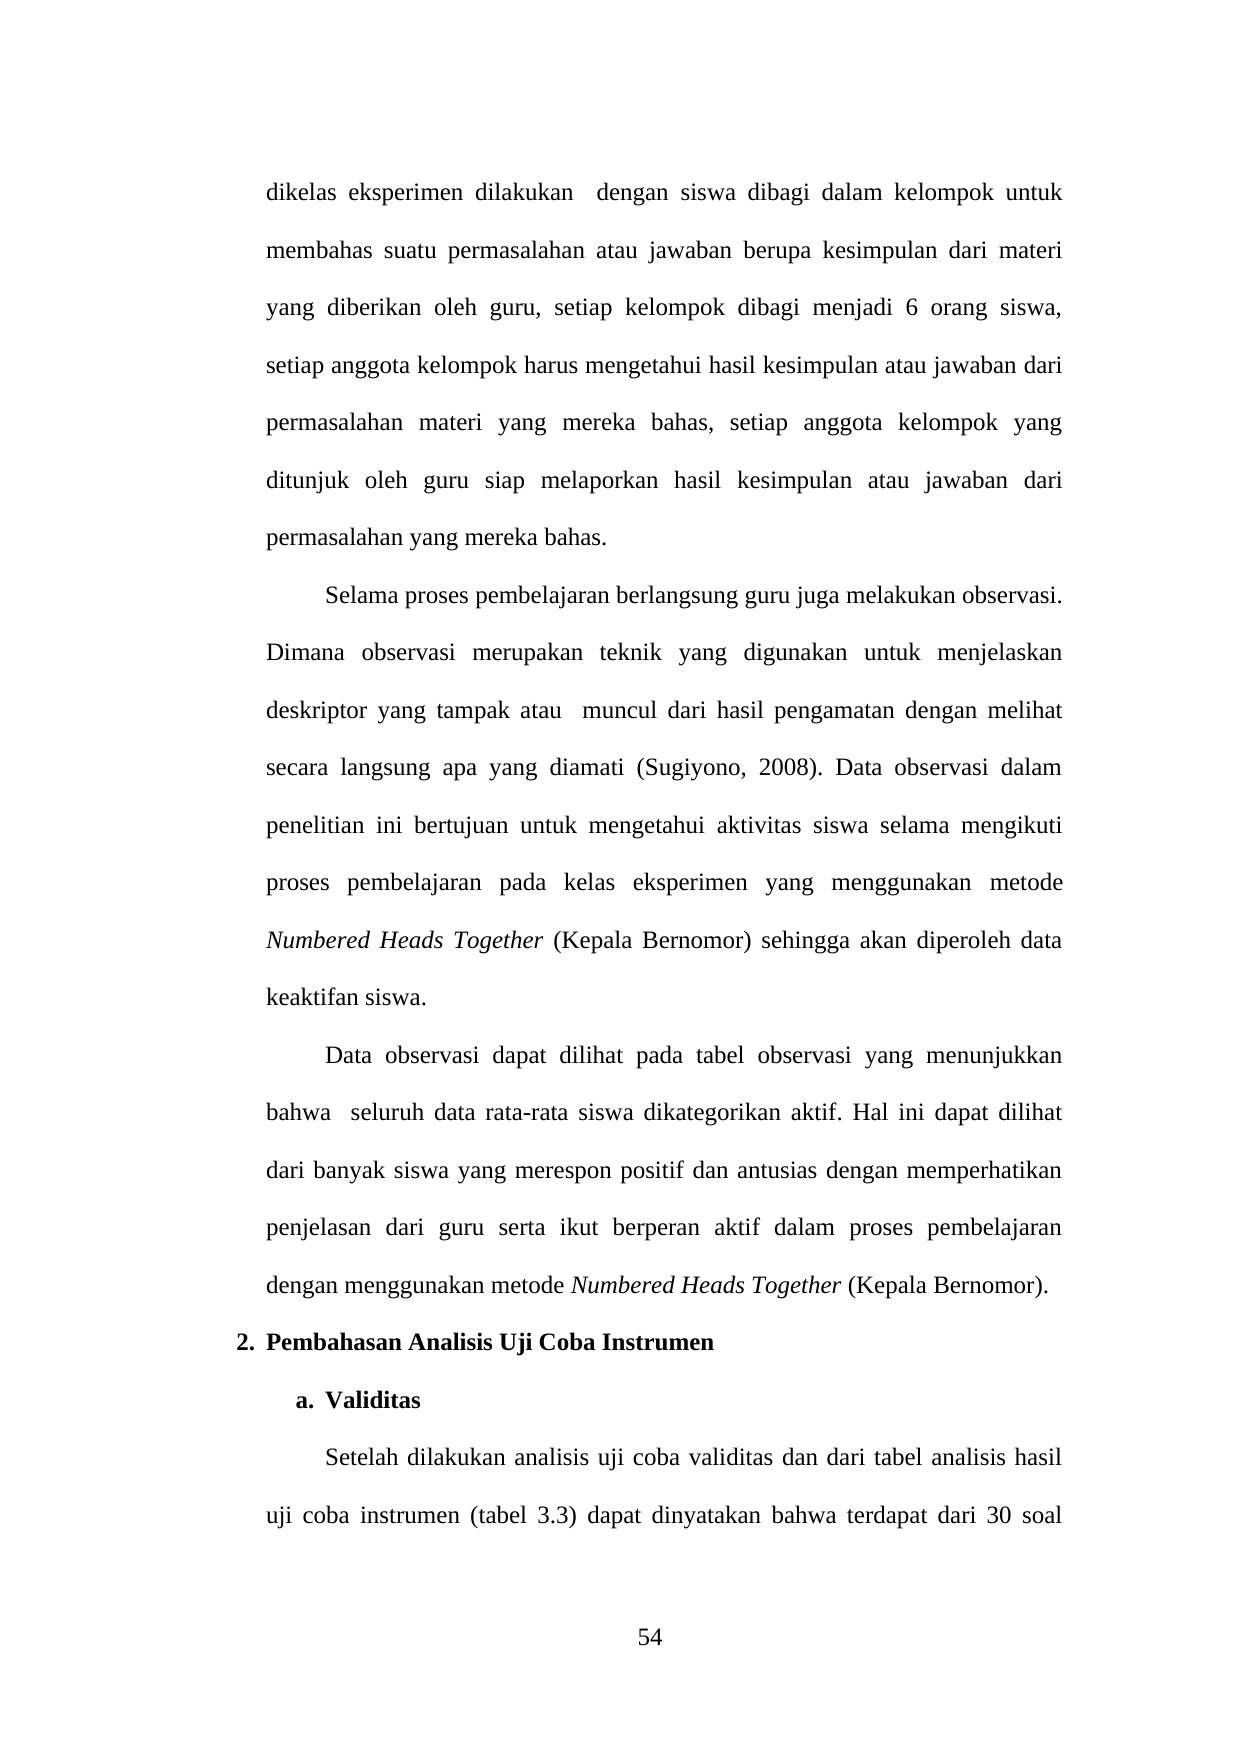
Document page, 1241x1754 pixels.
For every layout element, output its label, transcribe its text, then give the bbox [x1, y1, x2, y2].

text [266, 177, 1063, 551]
list Pembahasan Analisis Uji Coba Instrumen [236, 1327, 1063, 1356]
text Selama proses pembelajaran berlangsung guru juga melakukan observasi. Dimana observasi merupakan teknik yang digunakan untuk menjelaskan deskriptor yang tampak atau muncul dari hasil pengamatan dengan melihat secara langsung apa yang diamati (Sugiyono, 2008). Data observasi dalam penelitian ini bertujuan untuk mengetahui aktivitas siswa selama mengikuti proses pembelajaran pada kelas eksperimen yang menggunakan metode Numbered Heads Together (Kepala Bernomor) sehingga akan diperoleh data keaktifan siswa. [266, 580, 1063, 1011]
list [266, 1442, 1063, 1528]
list Validitas [295, 1385, 1063, 1413]
text Data observasi dapat dilihat pada tabel observasi yang menunjukkan bahwa seluruh data rata-rata siswa dikategorikan aktif. Hal ini dapat dilihat dari banyak siswa yang merespon positif dan antusias dengan memperhatikan penjelasan dari guru serta ikut berperan aktif dalam proses pembelajaran dengan menggunakan metode Numbered Heads Together (Kepala Bernomor). [266, 1040, 1063, 1298]
